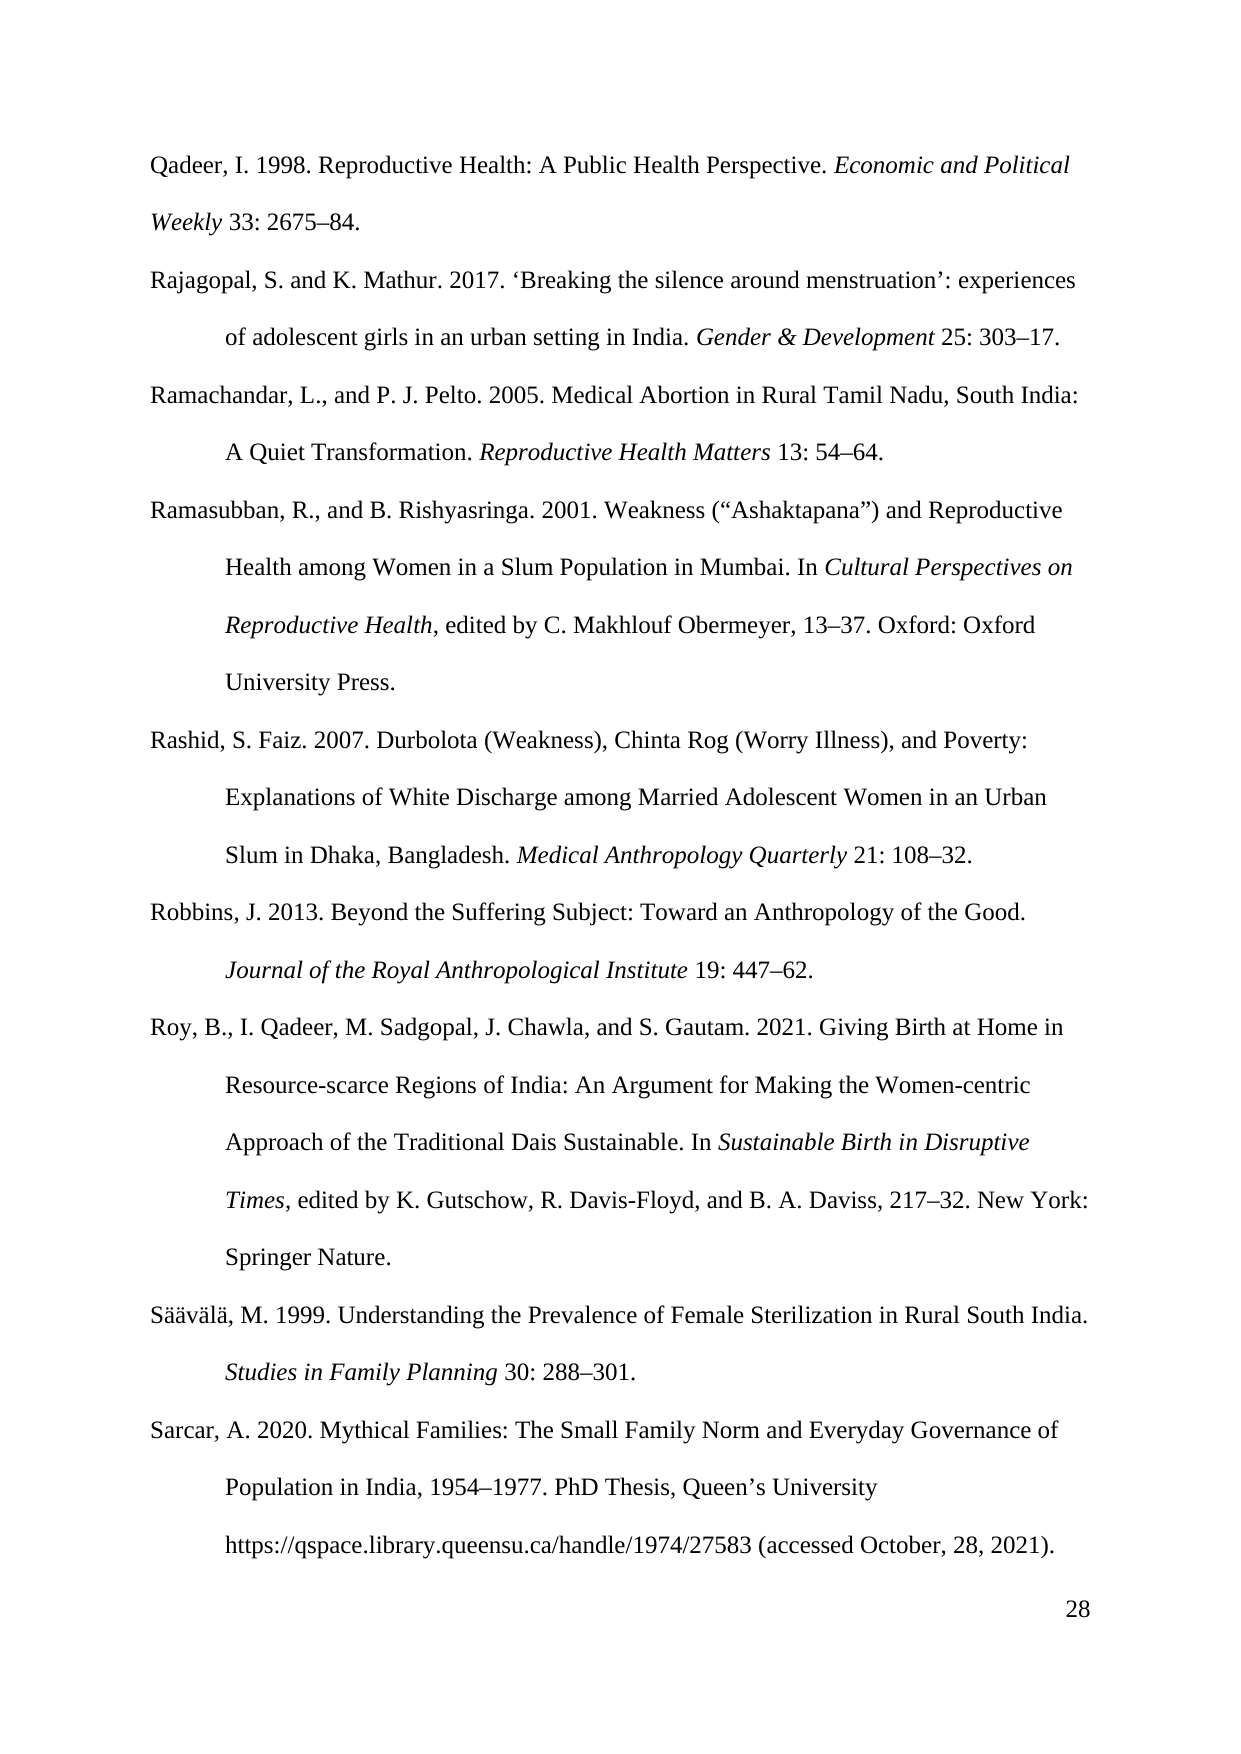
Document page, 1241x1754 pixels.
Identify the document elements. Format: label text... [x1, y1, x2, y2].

text Rajagopal, S. and K. Mathur. 2017. ‘Breaking the silence around menstruation’: experiences of adolescent girls in an urban setting in India. Gender & Development 25: 303–17. [150, 265, 1090, 351]
text Robbins, J. 2013. Beyond the Suffering Subject: Toward an Anthropology of the Good. Journal of the Royal Anthropological Institute 19: 447–62. [150, 897, 1090, 984]
text Rashid, S. Faiz. 2007. Durbolota (Weakness), Chinta Rog (Worry Illness), and Poverty: Explanations of White Discharge among Married Adolescent Women in an Urban Slum in Dhaka, Bangladesh. Medical Anthropology Quarterly 21: 108–32. [150, 725, 1090, 869]
text Ramachandar, L., and P. J. Pelto. 2005. Medical Abortion in Rural Tamil Nadu, South India: A Quiet Transformation. Reproductive Health Matters 13: 54–64. [150, 380, 1090, 466]
text Säävälä, M. 1999. Understanding the Prevalence of Female Sterilization in Rural South India. Studies in Family Planning 30: 288–301. [150, 1300, 1090, 1386]
text Sarcar, A. 2020. Mythical Families: The Small Family Norm and Everyday Governance of Population in India, 1954–1977. PhD Thesis, Queen’s University https://qspace.library.queensu.ca/handle/1974/27583 (accessed October, 28, 2021). [150, 1415, 1090, 1559]
text Qadeer, I. 1998. Reproductive Health: A Public Health Perspective. Economic and Political Weekly 33: 2675–84. [150, 150, 1090, 236]
text Ramasubban, R., and B. Rishyasringa. 2001. Weakness (“Ashaktapana”) and Reproductive Health among Women in a Slum Population in Mumbai. In Cultural Perspectives on Reproductive Health, edited by C. Makhlouf Obermeyer, 13–37. Oxford: Oxford University Press. [150, 495, 1090, 696]
text Roy, B., I. Qadeer, M. Sadgopal, J. Chawla, and S. Gautam. 2021. Giving Birth at Home in Resource-scarce Regions of India: An Argument for Making the Women-centric Approach of the Traditional Dais Sustainable. In Sustainable Birth in Disruptive Times, edited by K. Gutschow, R. Davis-Floyd, and B. A. Daviss, 217–32. New York: Springer Nature. [150, 1012, 1090, 1271]
